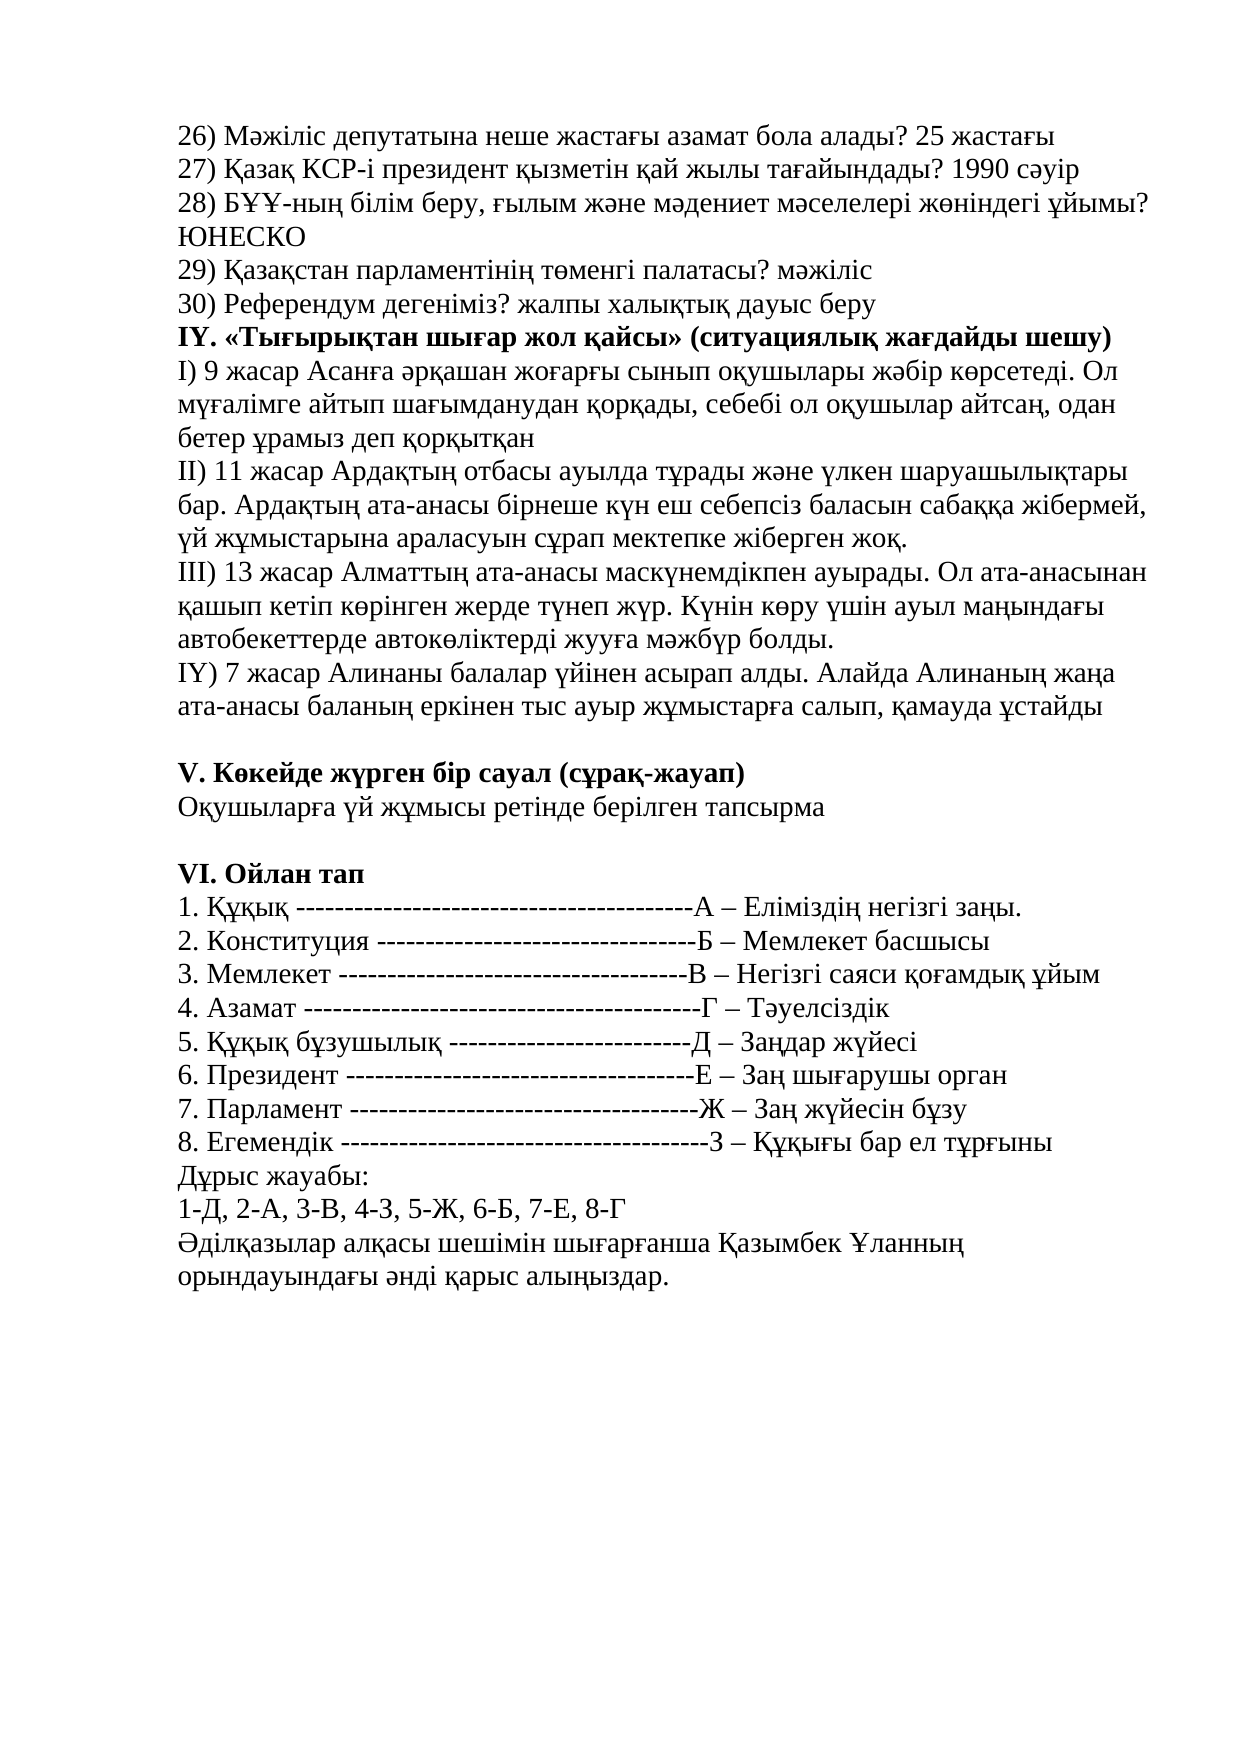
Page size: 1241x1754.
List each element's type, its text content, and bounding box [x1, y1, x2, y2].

text ІY. «Тығырықтан шығар жол қайсы» (ситуациялық жағдайды шешу) [177, 319, 1152, 353]
text 30) Референдум дегеніміз? жалпы халықтық дауыс беру [177, 286, 1152, 319]
text Әділқазылар алқасы шешімін шығарғанша Қазымбек Ұланның орындауындағы әнді қарыс алыңыздар. [177, 1225, 1152, 1292]
text VІ. Ойлан тап 1. Құқық -----------------------------------------А – Еліміздің негізгі заңы. 2. Конституция ---------------------------------Б – Мемлекет басшысы 3. Мемлекет ------------------------------------В – Негізгі саяси қоғамдық ұйым 4. Азамат -----------------------------------------Г – Тәуелсіздік 5. Құқық бұзушылық -------------------------Д – Заңдар жүйесі 6. Президент ------------------------------------Е – Заң шығарушы орган 7. Парламент ------------------------------------Ж – Заң жүйесін бұзу 8. Егемендік --------------------------------------З – Құқығы бар ел тұрғыны Дұрыс жауабы: 1-Д, 2-А, 3-В, 4-З, 5-Ж, 6-Б, 7-Е, 8-Г [177, 856, 1152, 1225]
text 29) Қазақстан парламентінің төменгі палатасы? мәжіліс [177, 252, 1152, 286]
text ІҮ) 7 жасар Алинаны балалар үйінен асырап алды. Алайда Алинаның жаңа ата-анасы баланың еркінен тыс ауыр жұмыстарға салып, қамауда ұстайды [177, 655, 1152, 722]
text ІІ) 11 жасар Ардақтың отбасы ауылда тұрады және үлкен шаруашылықтары бар. Ардақтың ата-анасы бірнеше күн еш себепсіз баласын сабаққа жібермей, үй жұмыстарына араласуын сұрап мектепке жіберген жоқ. [177, 453, 1152, 554]
text ІІІ) 13 жасар Алматтың ата-анасы маскүнемдікпен ауырады. Ол ата-анасынан қашып кетіп көрінген жерде түнеп жүр. Күнін көру үшін ауыл маңындағы автобекеттерде автокөліктерді жууға мәжбүр болды. [177, 554, 1152, 655]
text І) 9 жасар Асанға әрқашан жоғарғы сынып оқушылары жәбір көрсетеді. Ол мүғалімге айтып шағымданудан қорқады, себебі ол оқушылар айтсаң, одан бетер ұрамыз деп қорқытқан [177, 353, 1152, 453]
text 28) БҰҰ-ның білім беру, ғылым және мәдениет мәселелері жөніндегі ұйымы? ЮНЕСКО [177, 185, 1152, 252]
text V. Көкейде жүрген бір сауал (сұрақ-жауап) Оқушыларға үй жұмысы ретінде берілген тапсырма [177, 755, 1152, 822]
text 26) Мәжіліс депутатына неше жастағы азамат бола алады? 25 жастағы [177, 118, 1152, 152]
text 27) Қазақ КСР-і президент қызметін қай жылы тағайындады? 1990 сәуір [177, 152, 1152, 185]
